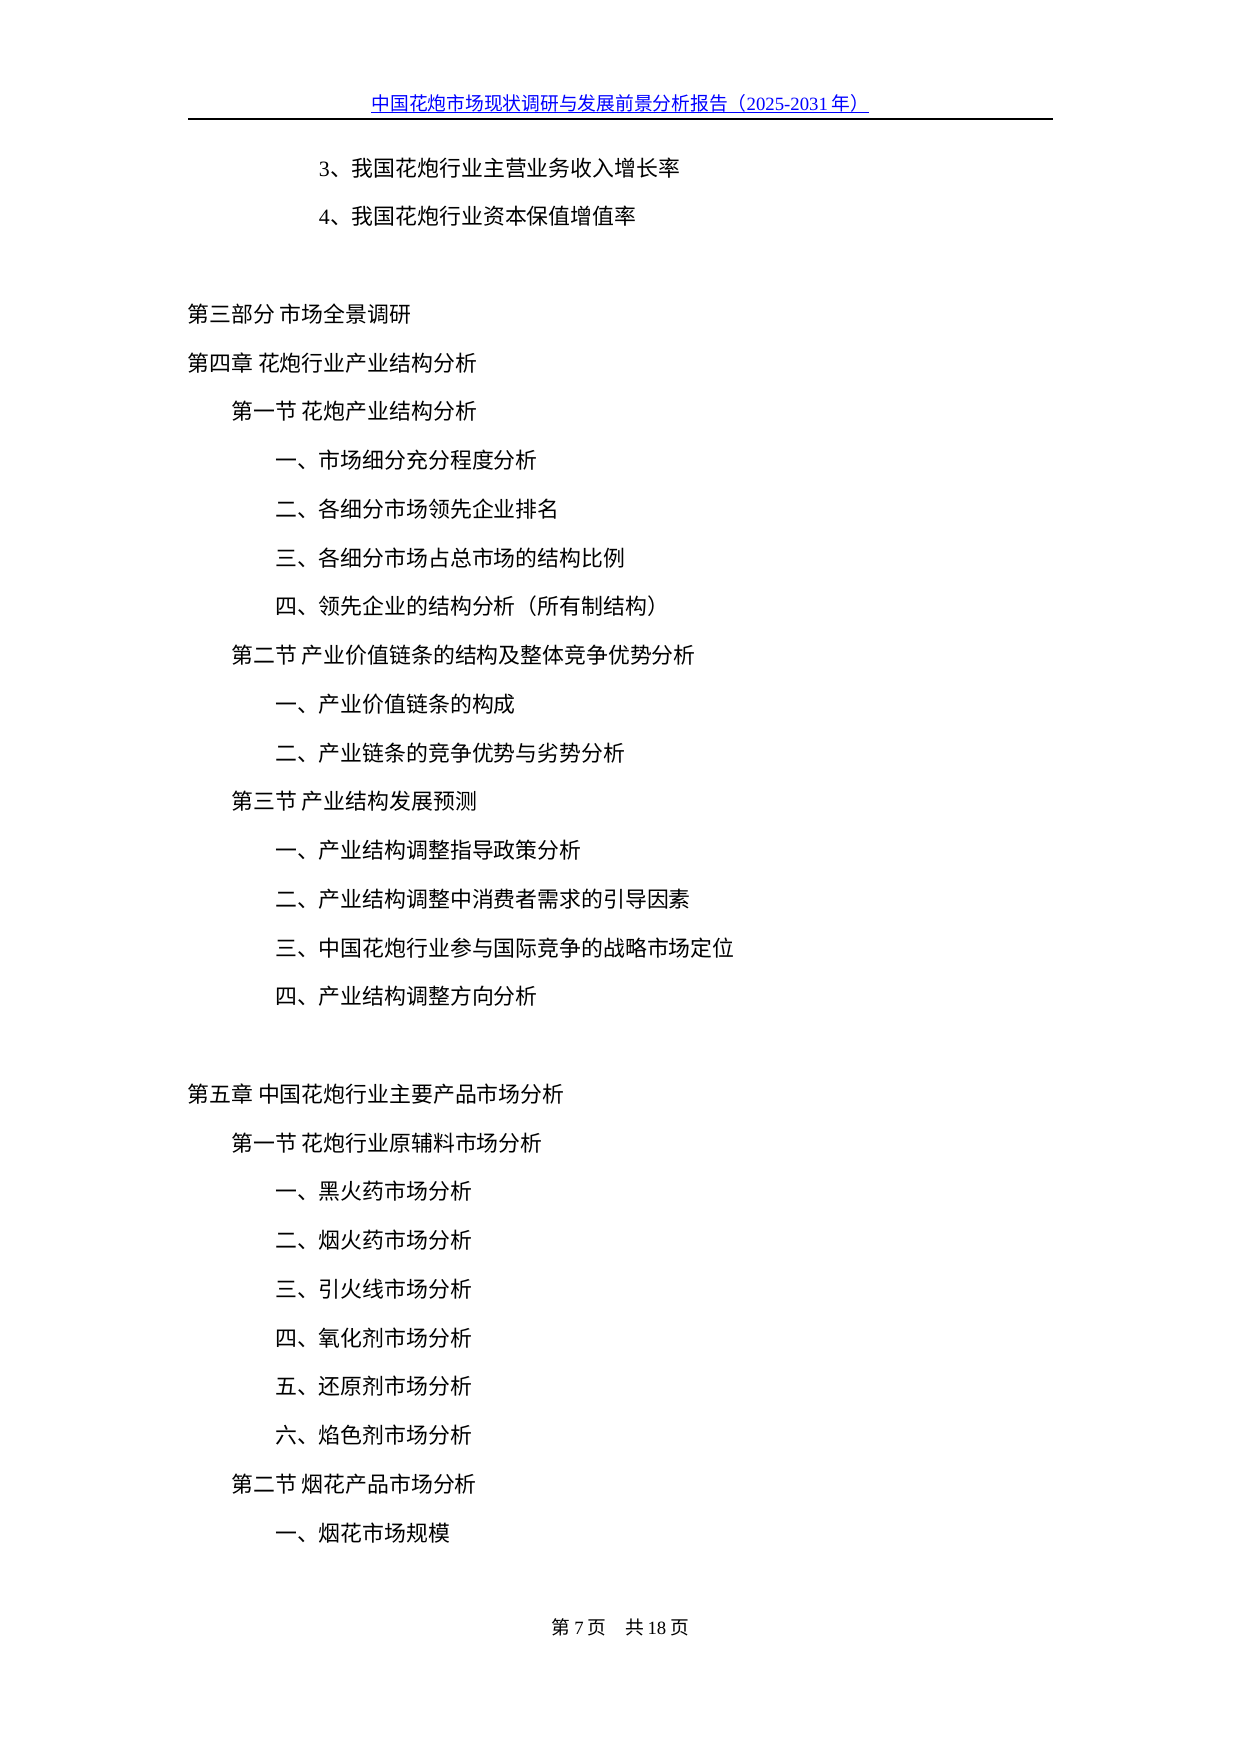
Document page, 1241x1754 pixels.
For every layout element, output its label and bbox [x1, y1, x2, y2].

text [187, 150, 1053, 1548]
